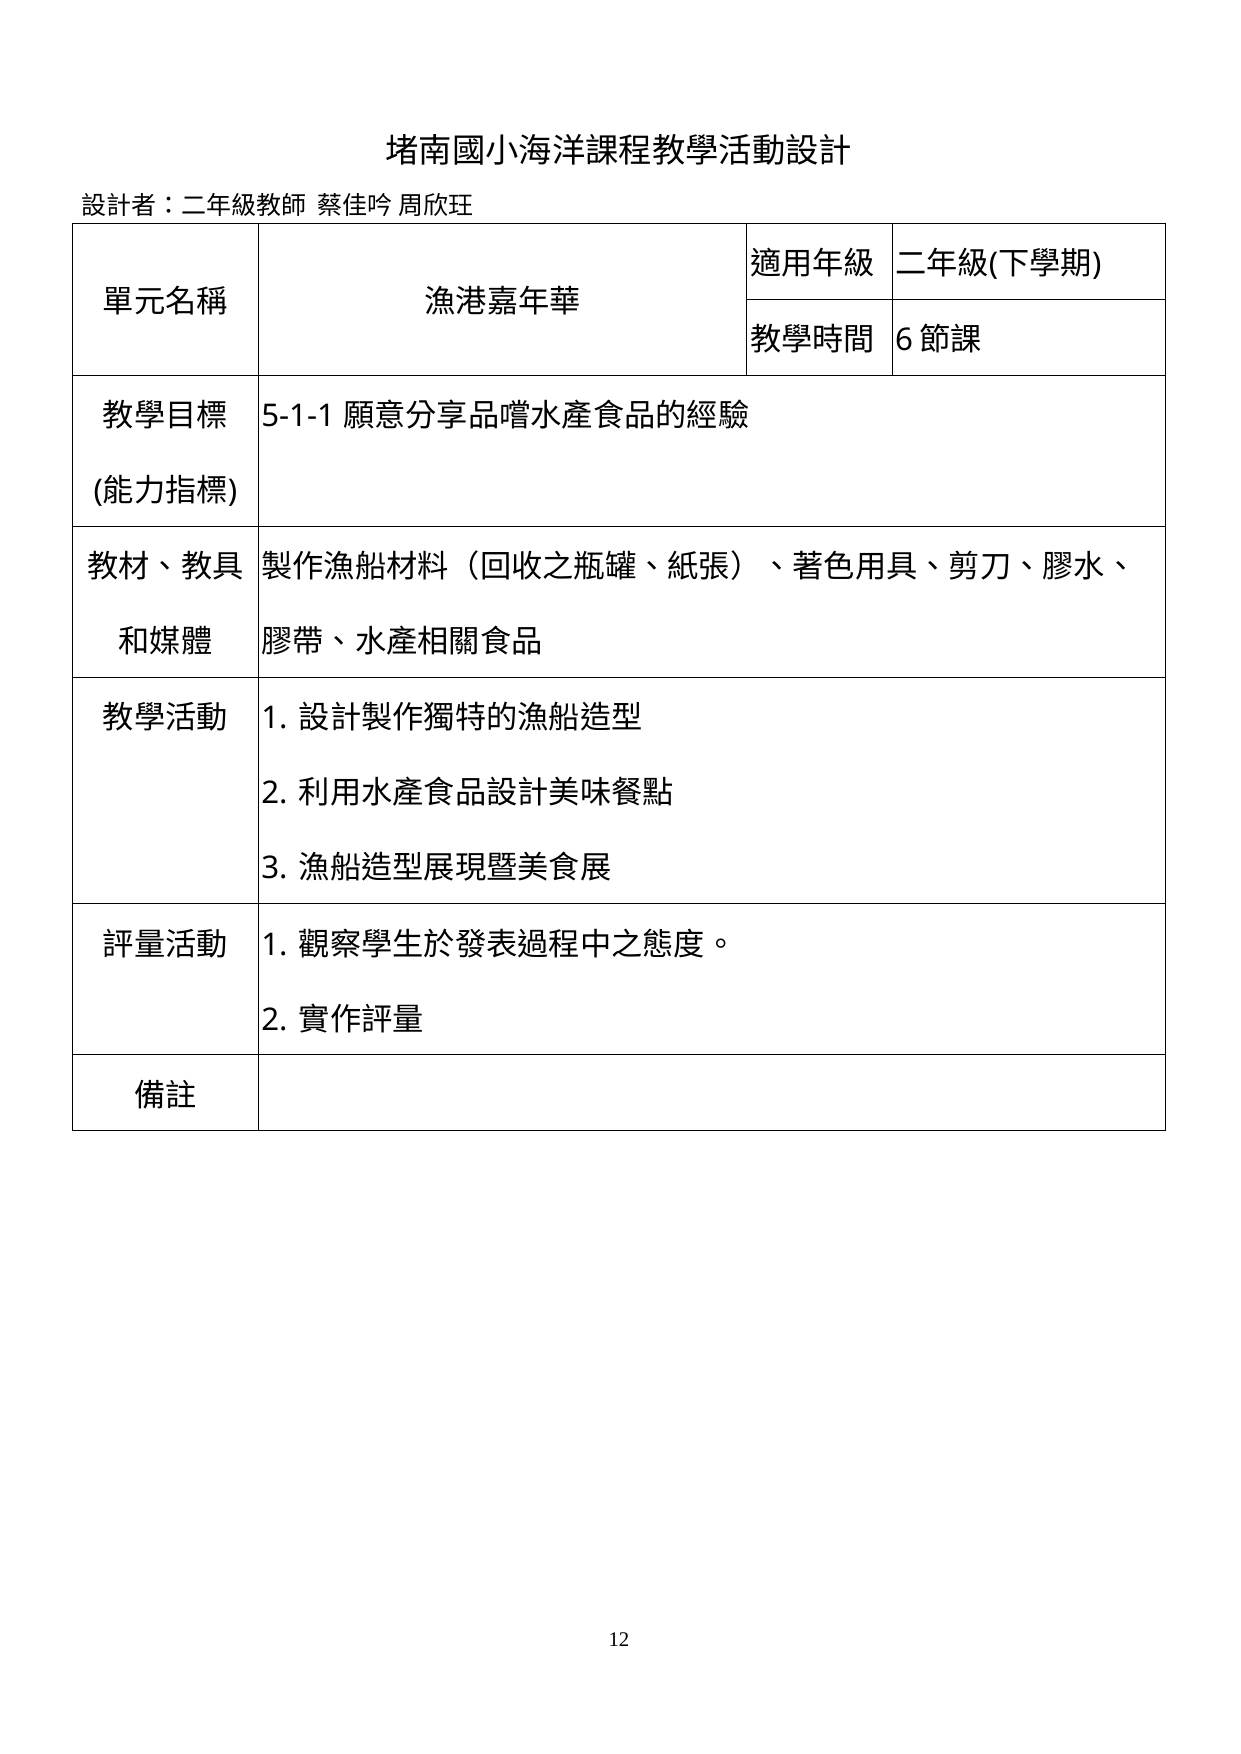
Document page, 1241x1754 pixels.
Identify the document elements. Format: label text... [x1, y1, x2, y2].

table_header 適用年級 [747, 224, 892, 299]
table_cell 教學活動 [73, 678, 258, 903]
table_cell 6節課 [893, 300, 1165, 375]
table_cell 觀察學生於發表過程中之態度。 實作評量 [259, 904, 1165, 1054]
table_header 漁港嘉年華 [259, 224, 746, 375]
text 設計者：二年級教師 蔡佳吟 周欣玨 [75, 185, 1162, 223]
table_cell 設計製作獨特的漁船造型 利用水產食品設計美味餐點 漁船造型展現暨美食展 [259, 678, 1165, 903]
table_cell 教學時間 [747, 300, 892, 375]
table_cell 5-1-1 願意分享品嚐水產食品的經驗 [259, 376, 1165, 526]
table_cell [259, 1055, 1165, 1130]
table_cell 教學目標 (能力指標) [73, 376, 258, 526]
text 堵南國小海洋課程教學活動設計 [75, 110, 1162, 185]
table_cell 備註 [73, 1055, 258, 1130]
table_cell 製作漁船材料（回收之瓶罐、紙張）、著色用具、剪刀、膠水、膠帶、水產相關食品 [259, 527, 1165, 677]
table_header 單元名稱 [73, 224, 258, 375]
table_cell 教材、教具 和媒體 [73, 527, 258, 677]
table_header 二年級(下學期) [893, 224, 1165, 299]
table_cell 評量活動 [73, 904, 258, 1054]
